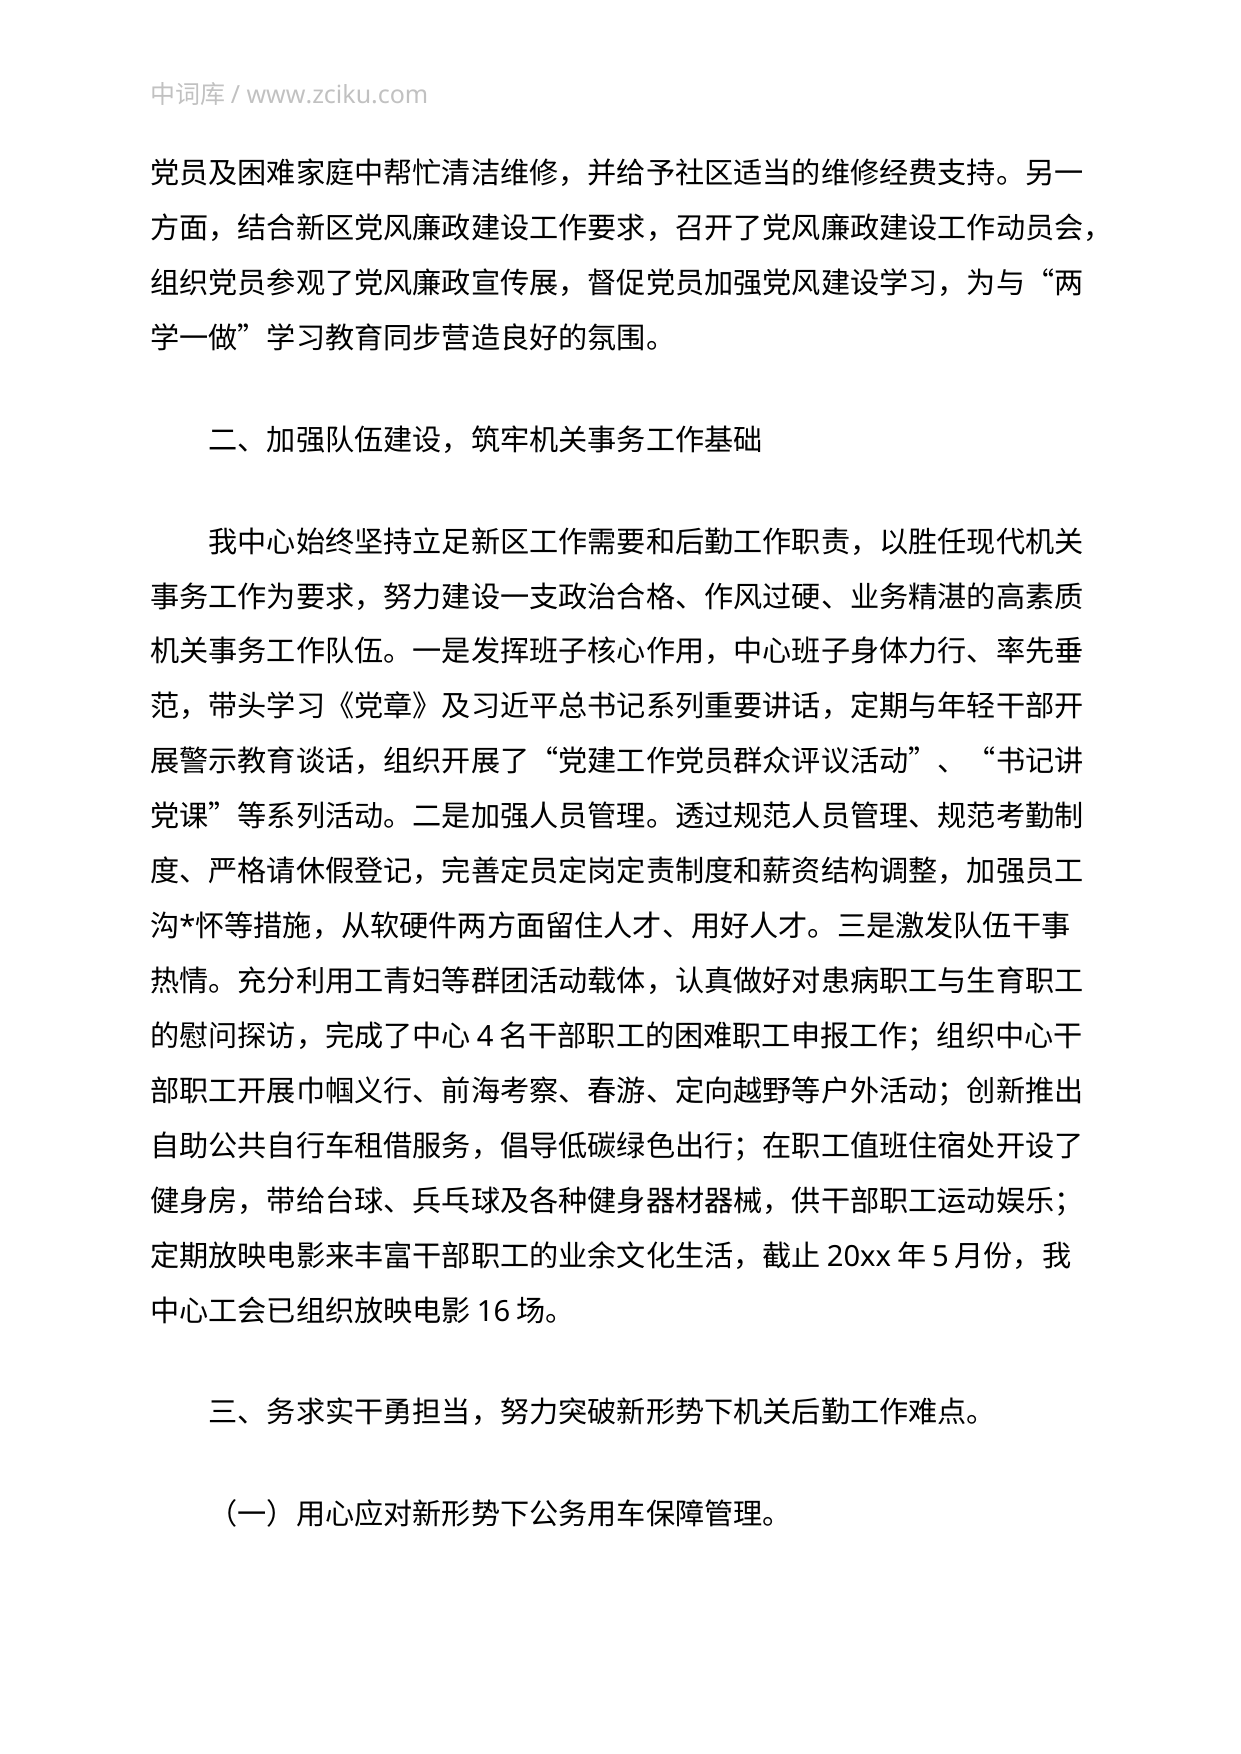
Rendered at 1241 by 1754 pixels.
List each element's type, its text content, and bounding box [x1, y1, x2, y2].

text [150, 150, 1090, 357]
text 三、务求实干勇担当，努力突破新形势下机关后勤工作难点。 [150, 1389, 1090, 1431]
text 二、加强队伍建设，筑牢机关事务工作基础 [150, 416, 1090, 459]
text （一）用心应对新形势下公务用车保障管理。 [150, 1491, 1090, 1533]
text 我中心始终坚持立足新区工作需要和后勤工作职责，以胜任现代机关事务工作为要求，努力建设一支政治合格、作风过硬、业务精湛的高素质机关事务工作队伍。一是发挥班子核心作用，中心班子身体力行、率先垂范，带头学习《党章》及习近平总书记系列重要讲话，定期与年轻干部开展警示教育谈话，组织开展了“党建工作党员群众评议活动”、“书记讲党课”等系列活动。二是加强人员管理。透过规范人员管理、规范考勤制度、严格请休假登记，完善定员定岗定责制度和薪资结构调整，加强员工沟*怀等措施，从软硬件两方面留住人才、用好人才。三是激发队伍干事热情。充分利用工青妇等群团活动载体，认真做好对患病职工与生育职工的慰问探访，完成了中心4名干部职工的困难职工申报工作；组织中心干部职工开展巾帼义行、前海考察、春游、定向越野等户外活动；创新推出自助公共自行车租借服务，倡导低碳绿色出行；在职工值班住宿处开设了健身房，带给台球、兵乓球及各种健身器材器械，供干部职工运动娱乐；定期放映电影来丰富干部职工的业余文化生活，截止20xx年5月份，我中心工会已组织放映电影16场。 [150, 518, 1090, 1329]
